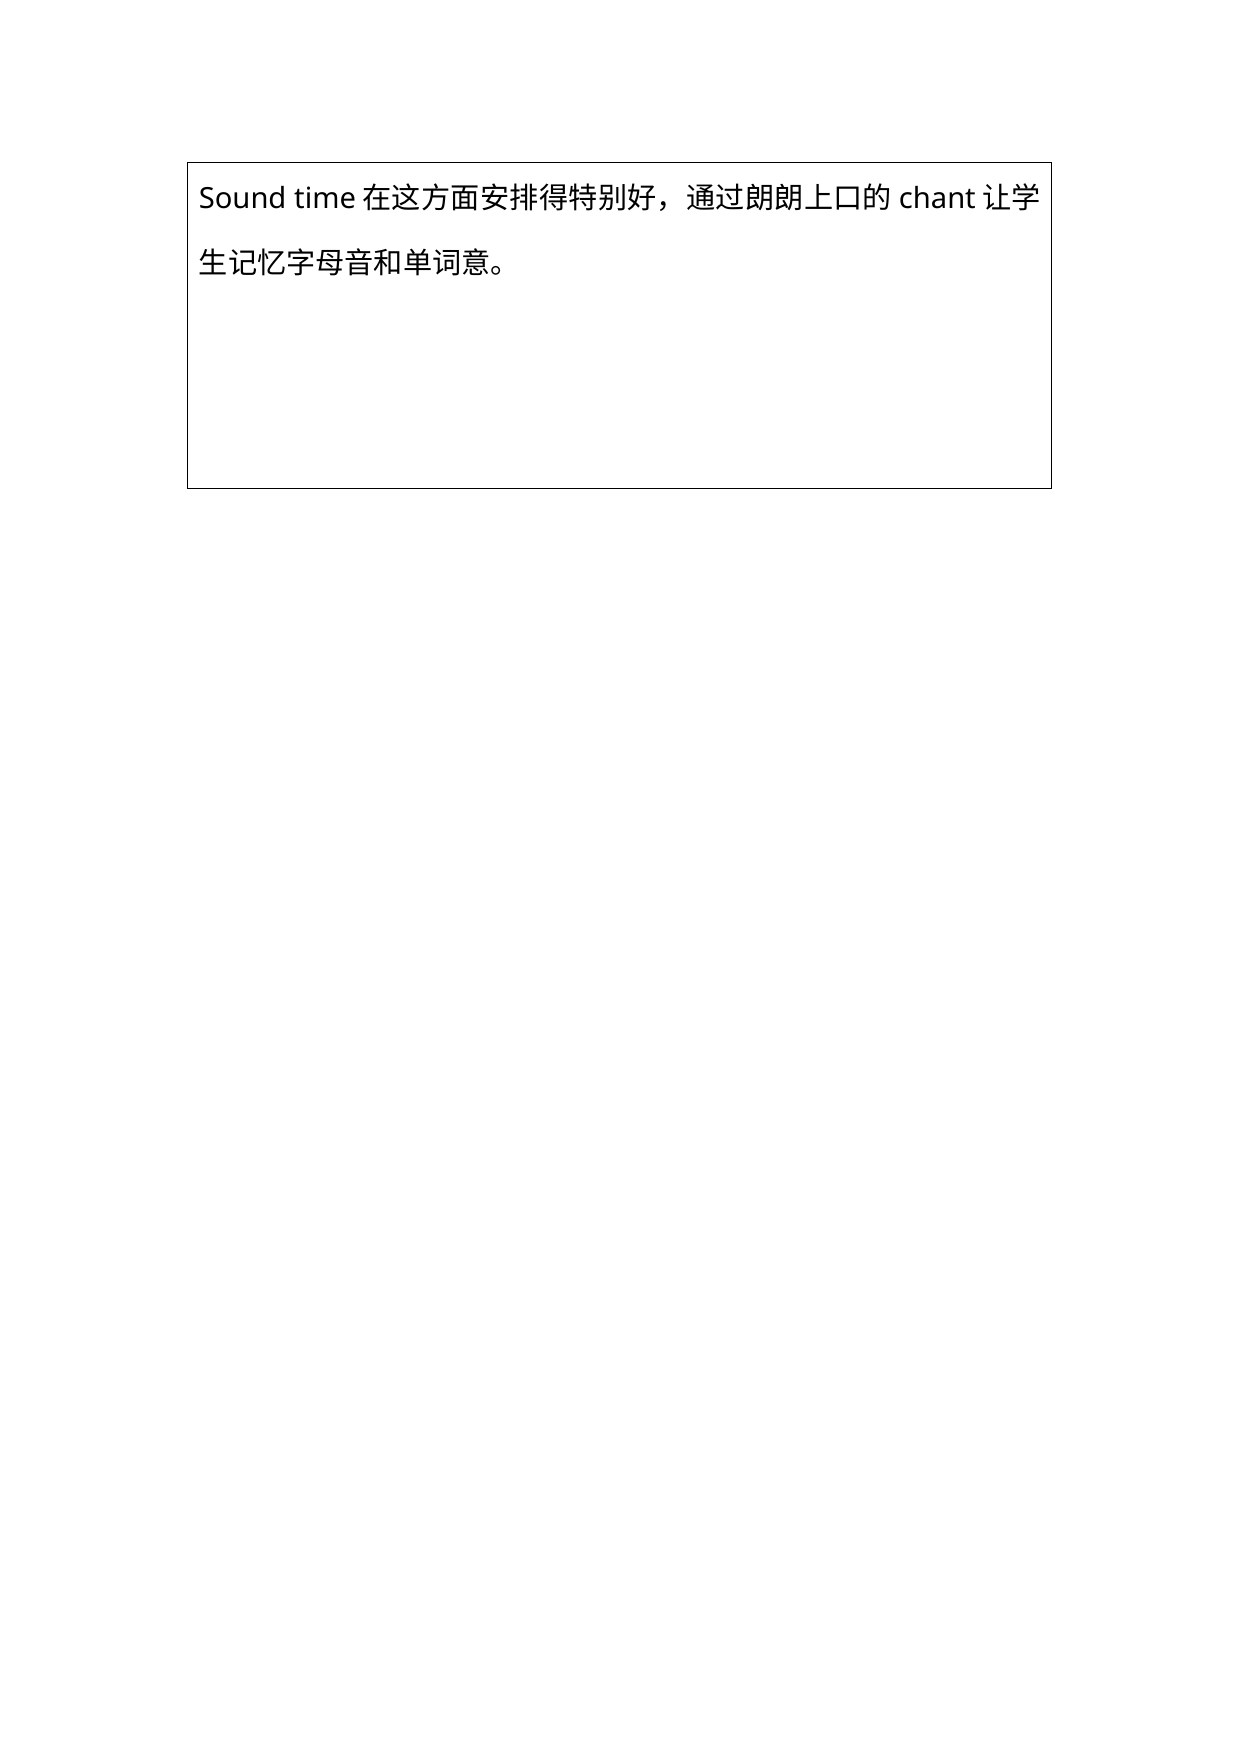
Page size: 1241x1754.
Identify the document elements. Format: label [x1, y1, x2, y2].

table_cell [188, 163, 1051, 488]
